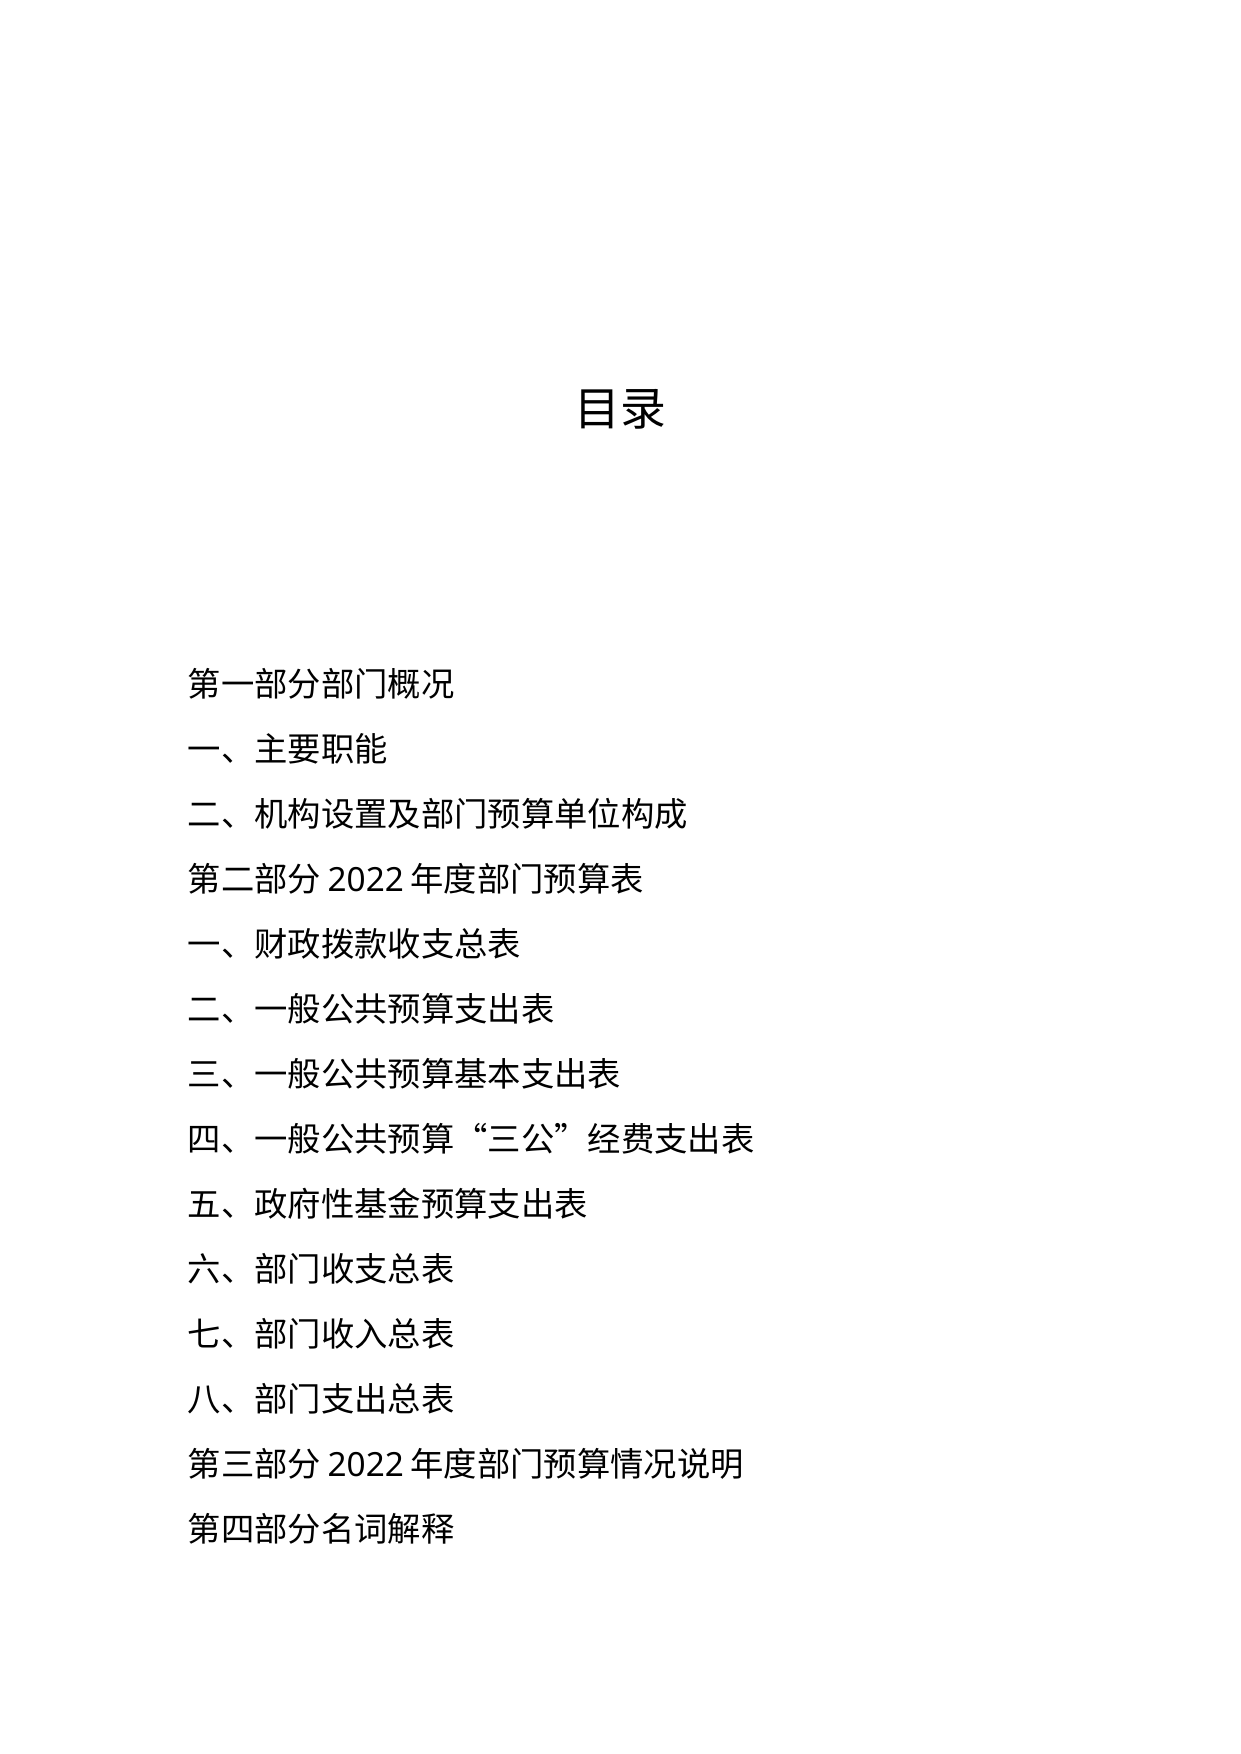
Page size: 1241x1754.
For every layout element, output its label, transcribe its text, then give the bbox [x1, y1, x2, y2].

text 五、政府性基金预算支出表 [187, 1169, 1053, 1234]
text 第四部分名词解释 [187, 1494, 1053, 1559]
text 二、机构设置及部门预算单位构成 [187, 779, 1053, 844]
text 第二部分2022年度部门预算表 [187, 844, 1053, 909]
text 六、部门收支总表 [187, 1234, 1053, 1299]
text 二、一般公共预算支出表 [187, 974, 1053, 1039]
text 八、部门支出总表 [187, 1364, 1053, 1429]
text 第三部分2022年度部门预算情况说明 [187, 1429, 1053, 1494]
text 三、一般公共预算基本支出表 [187, 1039, 1053, 1104]
text 目录 [187, 357, 1053, 454]
text 第一部分部门概况 [187, 649, 1053, 714]
text 七、部门收入总表 [187, 1299, 1053, 1364]
text 四、一般公共预算“三公”经费支出表 [187, 1104, 1053, 1169]
text 一、财政拨款收支总表 [187, 909, 1053, 974]
text 一、主要职能 [187, 714, 1053, 779]
